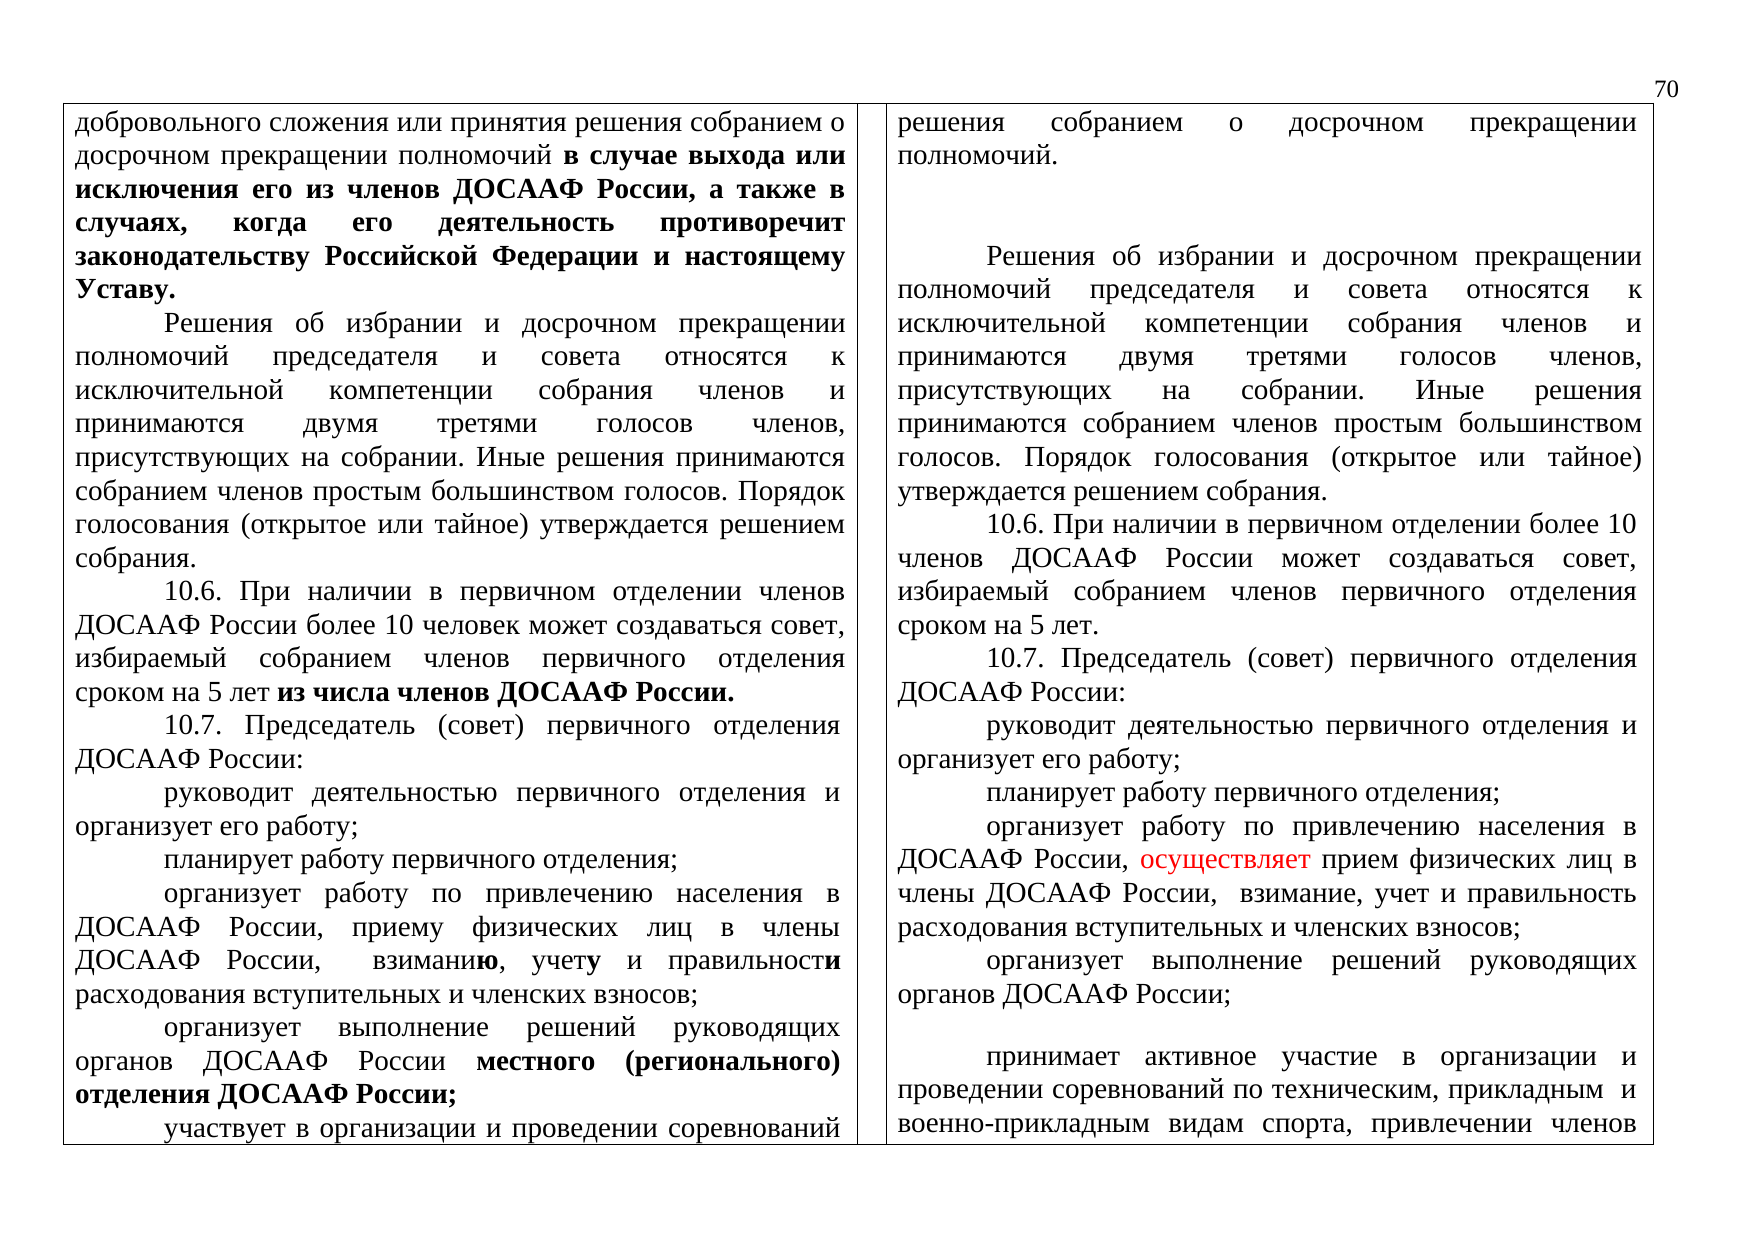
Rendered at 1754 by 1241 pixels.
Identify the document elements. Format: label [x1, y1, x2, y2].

table_cell [887, 104, 1653, 1143]
table_cell [64, 104, 857, 1143]
table_cell [858, 104, 886, 1143]
